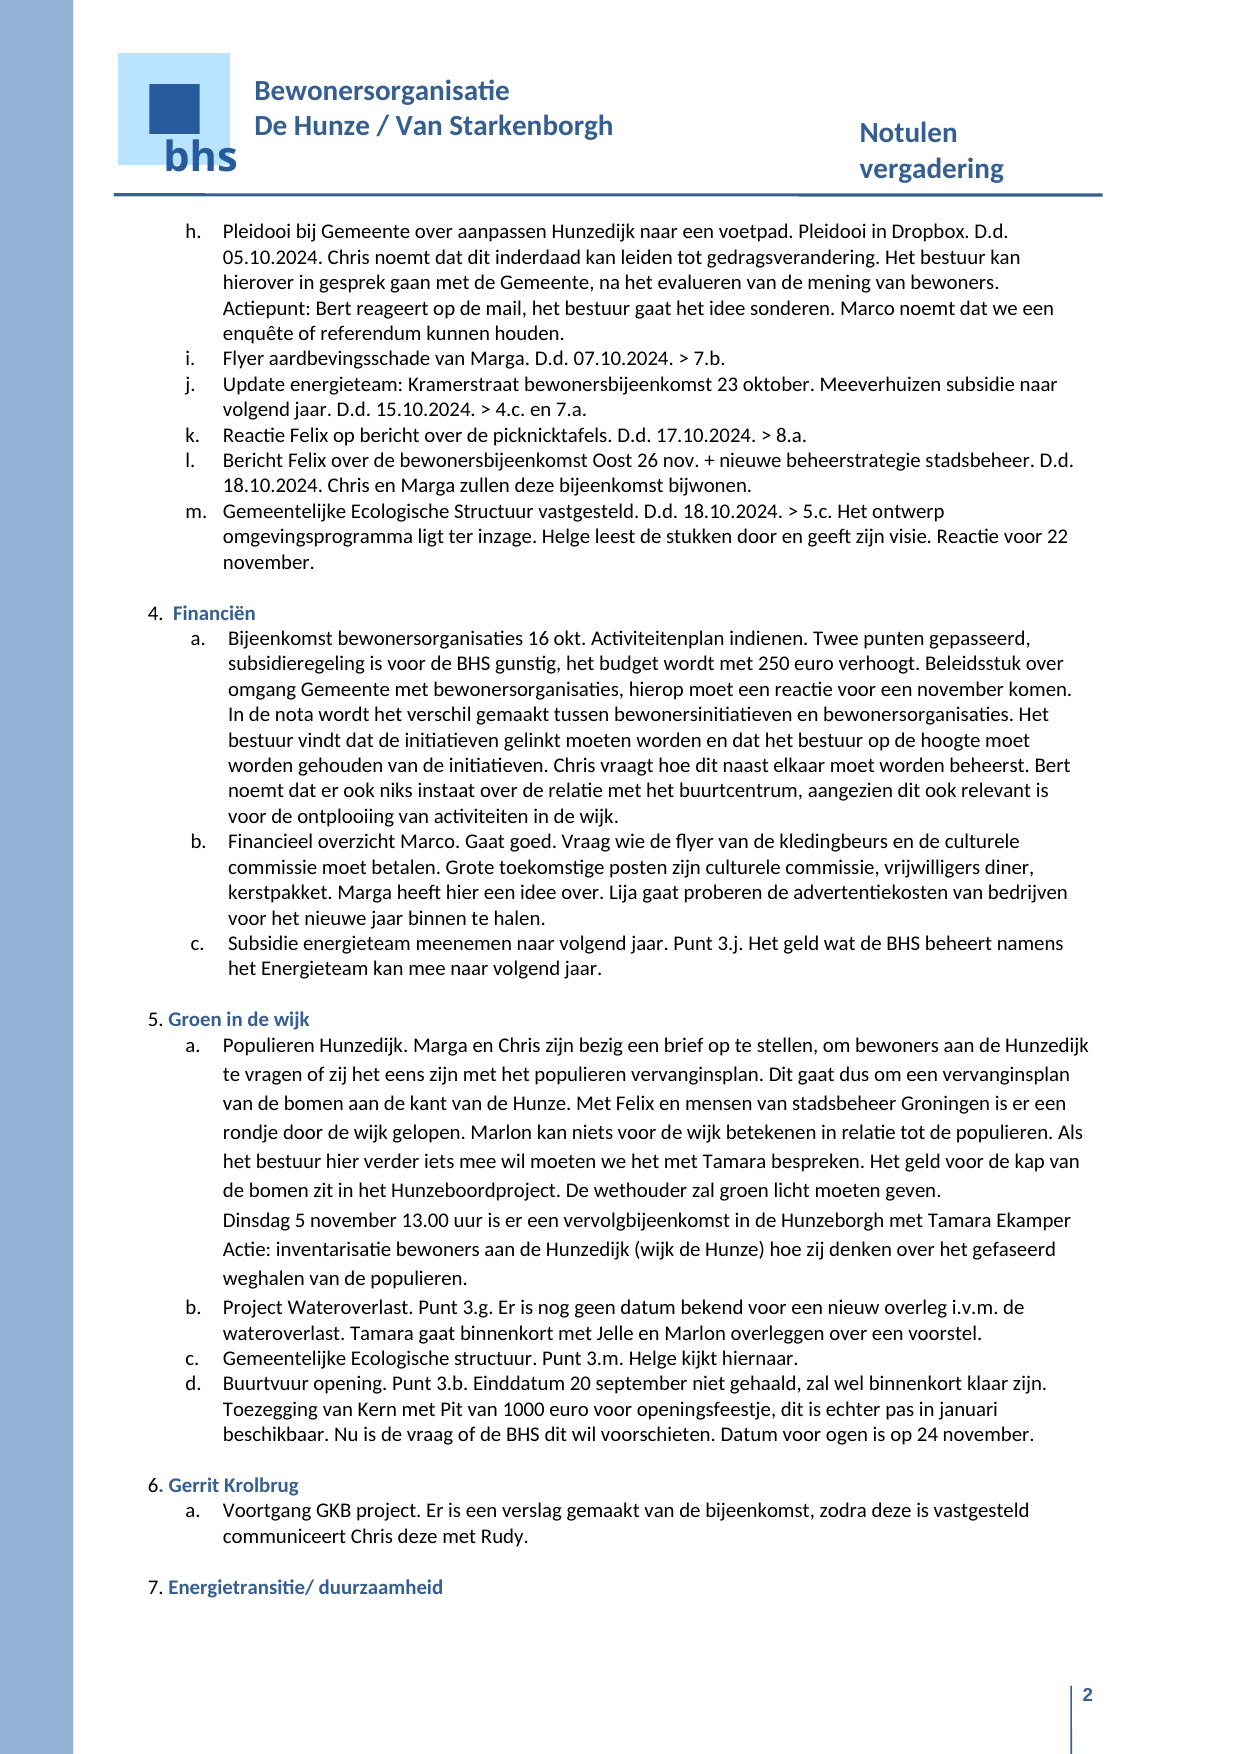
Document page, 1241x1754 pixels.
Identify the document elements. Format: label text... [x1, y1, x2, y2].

list Populieren Hunzedijk. Marga en Chris zijn bezig een brief op te stellen, om bewoners aan de Hunzedijk te vragen of zij het eens zijn met het populieren vervanginsplan. Dit gaat dus om een vervanginsplan van de bomen aan de kant van de Hunze. Met Felix en mensen van stadsbeheer Groningen is er een rondje door de wijk gelopen. Marlon kan niets voor de wijk betekenen in relatie tot de populieren. Als het bestuur hier verder iets mee wil moeten we het met Tamara bespreken. Het geld voor de kap van de bomen zit in het Hunzeboordproject. De wethouder zal groen licht moeten geven. [185, 1032, 1093, 1203]
list Project Wateroverlast. Punt 3.g. Er is nog geen datum bekend voor een nieuw overleg i.v.m. de wateroverlast. Tamara gaat binnenkort met Jelle en Marlon overleggen over een voorstel. [185, 1294, 1093, 1345]
list Flyer aardbevingsschade van Marga. D.d. 07.10.2024. > 7.b. [185, 346, 1093, 371]
list Gemeentelijke Ecologische Structuur vastgesteld. D.d. 18.10.2024. > 5.c. Het ontwerp omgevingsprogramma ligt ter inzage. Helge leest de stukken door en geeft zijn visie. Reactie voor 22 november. [185, 498, 1093, 574]
list Subsidie energieteam meenemen naar volgend jaar. Punt 3.j. Het geld wat de BHS beheert namens het Energieteam kan mee naar volgend jaar. [190, 930, 1093, 981]
list Actie: inventarisatie bewoners aan de Hunzedijk (wijk de Hunze) hoe zij denken over het gefaseerd weghalen van de populieren. [223, 1236, 1093, 1291]
text 4. Financiën [148, 600, 1093, 625]
text 6. Gerrit Krolbrug [148, 1472, 1093, 1498]
list Pleidooi bij Gemeente over aanpassen Hunzedijk naar een voetpad. Pleidooi in Dropbox. D.d. 05.10.2024. Chris noemt dat dit inderdaad kan leiden tot gedragsverandering. Het bestuur kan hierover in gesprek gaan met de Gemeente, na het evalueren van de mening van bewoners. Actiepunt: Bert reageert op de mail, het bestuur gaat het idee sonderen. Marco noemt dat we een enquête of referendum kunnen houden. [185, 218, 1093, 346]
list Voortgang GKB project. Er is een verslag gemaakt van de bijeenkomst, zodra deze is vastgesteld communiceert Chris deze met Rudy. [185, 1498, 1093, 1548]
text 7. Energietransitie/ duurzaamheid [148, 1574, 1093, 1599]
list Gemeentelijke Ecologische structuur. Punt 3.m. Helge kijkt hiernaar. [185, 1345, 1093, 1371]
list Reactie Felix op bericht over de picknicktafels. D.d. 17.10.2024. > 8.a. [185, 422, 1093, 447]
list Financieel overzicht Marco. Gaat goed. Vraag wie de flyer van de kledingbeurs en de culturele commissie moet betalen. Grote toekomstige posten zijn culturele commissie, vrijwilligers diner, kerstpakket. Marga heeft hier een idee over. Lija gaat proberen de advertentiekosten van bedrijven voor het nieuwe jaar binnen te halen. [190, 828, 1093, 930]
text 5. Groen in de wijk [148, 1006, 1093, 1032]
list Bijeenkomst bewonersorganisaties 16 okt. Activiteitenplan indienen. Twee punten gepasseerd, subsidieregeling is voor de BHS gunstig, het budget wordt met 250 euro verhoogt. Beleidsstuk over omgang Gemeente met bewonersorganisaties, hierop moet een reactie voor een november komen. In de nota wordt het verschil gemaakt tussen bewonersinitiatieven en bewonersorganisaties. Het bestuur vindt dat de initiatieven gelinkt moeten worden en dat het bestuur op de hoogte moet worden gehouden van de initiatieven. Chris vraagt hoe dit naast elkaar moet worden beheerst. Bert noemt dat er ook niks instaat over de relatie met het buurtcentrum, aangezien dit ook relevant is voor de ontplooiing van activiteiten in de wijk. [190, 625, 1093, 828]
list Dinsdag 5 november 13.00 uur is er een vervolgbijeenkomst in de Hunzeborgh met Tamara Ekamper [223, 1207, 1093, 1232]
list Buurtvuur opening. Punt 3.b. Einddatum 20 september niet gehaald, zal wel binnenkort klaar zijn. Toezegging van Kern met Pit van 1000 euro voor openingsfeestje, dit is echter pas in januari beschikbaar. Nu is de vraag of de BHS dit wil voorschieten. Datum voor ogen is op 24 november. [185, 1371, 1093, 1447]
list Bericht Felix over de bewonersbijeenkomst Oost 26 nov. + nieuwe beheerstrategie stadsbeheer. D.d. 18.10.2024. Chris en Marga zullen deze bijeenkomst bijwonen. [185, 447, 1093, 498]
list Update energieteam: Kramerstraat bewonersbijeenkomst 23 oktober. Meeverhuizen subsidie naar volgend jaar. D.d. 15.10.2024. > 4.c. en 7.a. [185, 371, 1093, 422]
